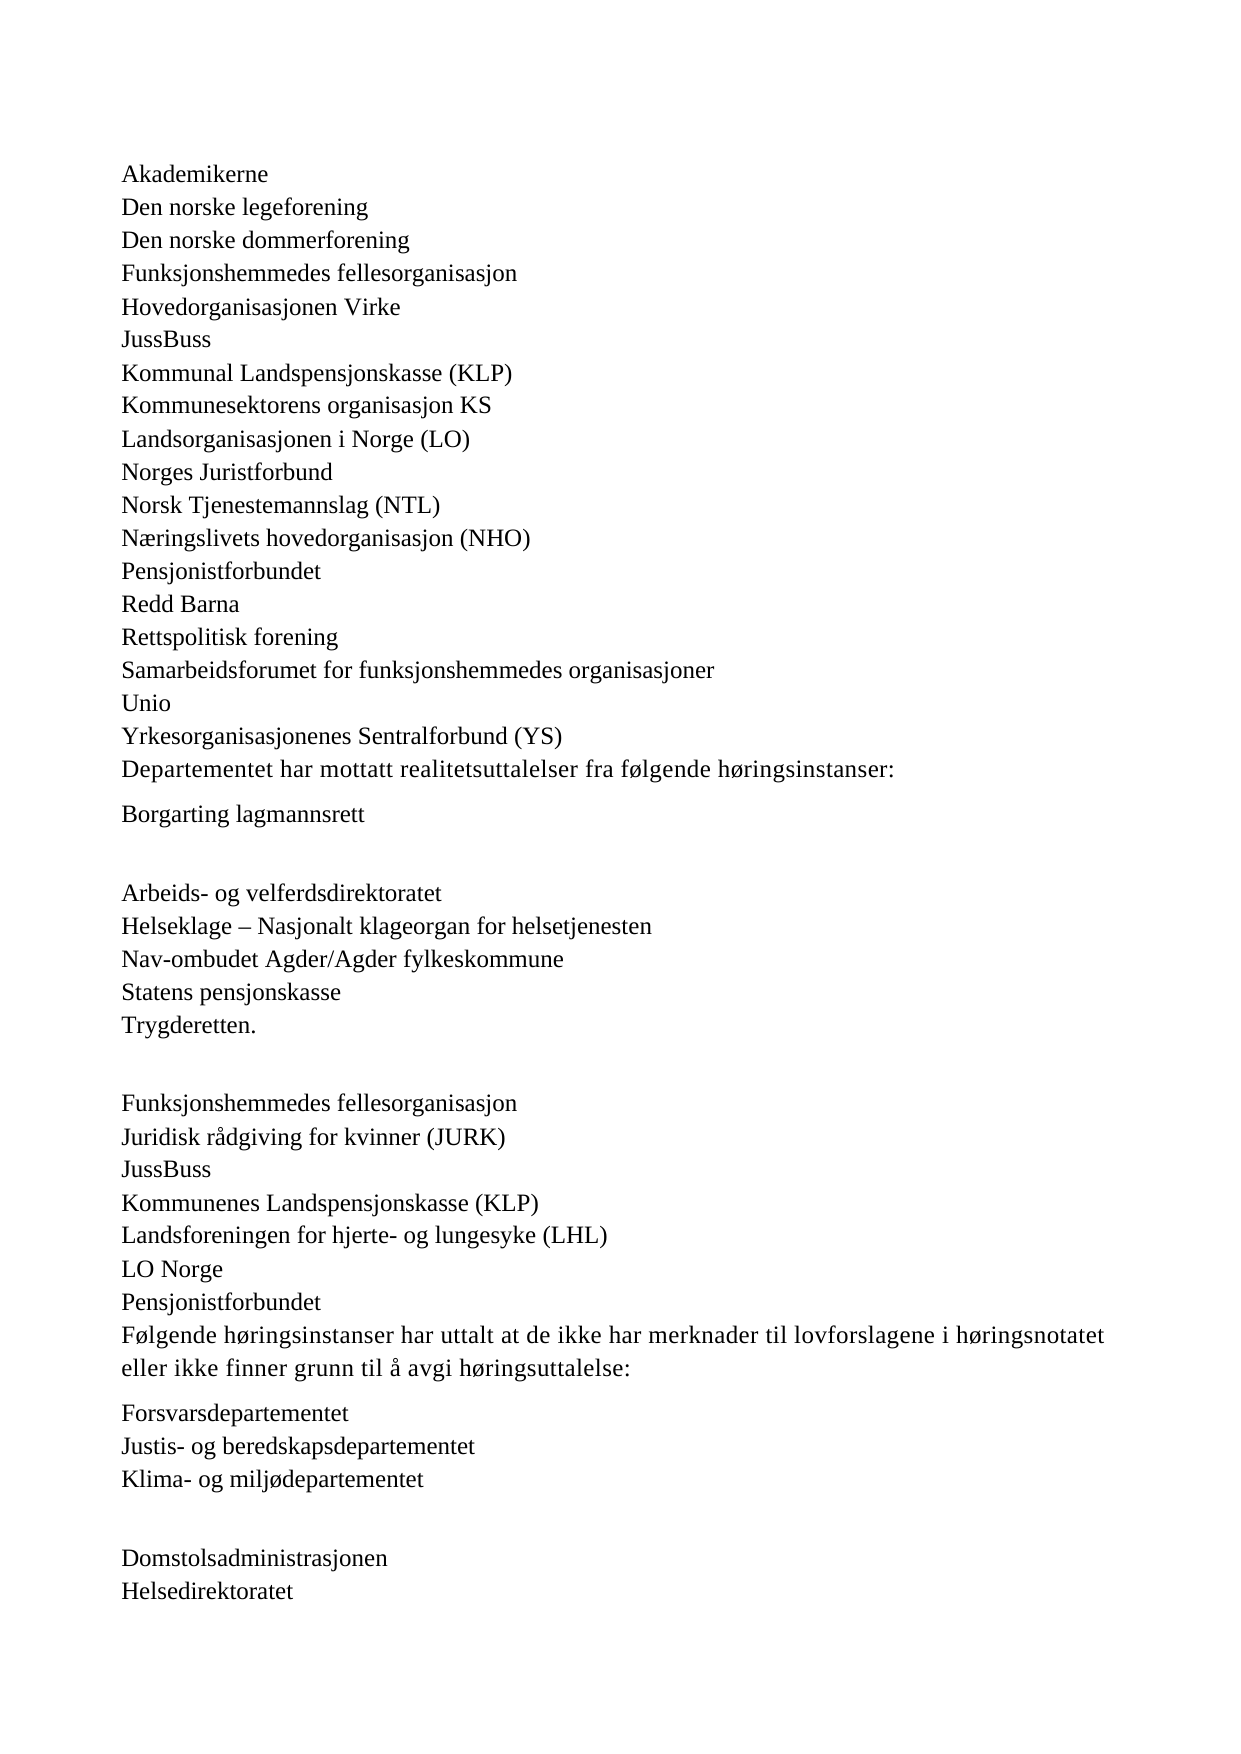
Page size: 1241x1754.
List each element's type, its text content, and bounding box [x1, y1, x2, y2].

list Borgarting lagmannsrett [121, 799, 1119, 828]
list Pensjonistforbundet [121, 1287, 1119, 1315]
list Nav-ombudet Agder/Agder fylkeskommune [121, 944, 1119, 973]
list Hovedorganisasjonen Virke [121, 292, 1119, 320]
text Departementet har mottatt realitetsuttalelser fra følgende høringsinstanser: [121, 754, 1119, 783]
list Yrkesorganisasjonenes Sentralforbund (YS) [121, 721, 1119, 749]
list Arbeids- og velferdsdirektoratet [121, 878, 1119, 907]
list JussBuss [121, 1154, 1119, 1183]
list Samarbeidsforumet for funksjonshemmedes organisasjoner [121, 655, 1119, 683]
list Unio [121, 688, 1119, 717]
list Klima- og miljødepartementet [121, 1464, 1119, 1493]
list Forsvarsdepartementet [121, 1398, 1119, 1427]
list Kommunesektorens organisasjon KS [121, 391, 1119, 419]
list Kommunal Landspensjonskasse (KLP) [121, 358, 1119, 386]
list Den norske legeforening [121, 192, 1119, 221]
list JussBuss [121, 324, 1119, 353]
list Norsk Tjenestemannslag (NTL) [121, 490, 1119, 518]
list Landsorganisasjonen i Norge (LO) [121, 424, 1119, 452]
list Statens pensjonskasse [121, 977, 1119, 1006]
list Landsforeningen for hjerte- og lungesyke (LHL) [121, 1221, 1119, 1249]
list Trygderetten. [121, 1010, 1119, 1039]
list Pensjonistforbundet [121, 556, 1119, 584]
text Følgende høringsinstanser har uttalt at de ikke har merknader til lovforslagene i høringsnotatet eller ikke finner grunn til å avgi høringsuttalelse: [121, 1320, 1119, 1381]
list Funksjonshemmedes fellesorganisasjon [121, 1088, 1119, 1117]
list Norges Juristforbund [121, 457, 1119, 485]
list Helsedirektoratet [121, 1576, 1119, 1604]
list Justis- og beredskapsdepartementet [121, 1431, 1119, 1460]
list Akademikerne [121, 159, 1119, 188]
list Domstolsadministrasjonen [121, 1543, 1119, 1572]
list LO Norge [121, 1254, 1119, 1282]
list Juridisk rådgiving for kvinner (JURK) [121, 1122, 1119, 1150]
list Næringslivets hovedorganisasjon (NHO) [121, 523, 1119, 551]
list Helseklage – Nasjonalt klageorgan for helsetjenesten [121, 911, 1119, 940]
list Kommunenes Landspensjonskasse (KLP) [121, 1188, 1119, 1216]
list Den norske dommerforening [121, 226, 1119, 254]
list Rettspolitisk forening [121, 622, 1119, 651]
list Redd Barna [121, 589, 1119, 617]
list Funksjonshemmedes fellesorganisasjon [121, 258, 1119, 287]
